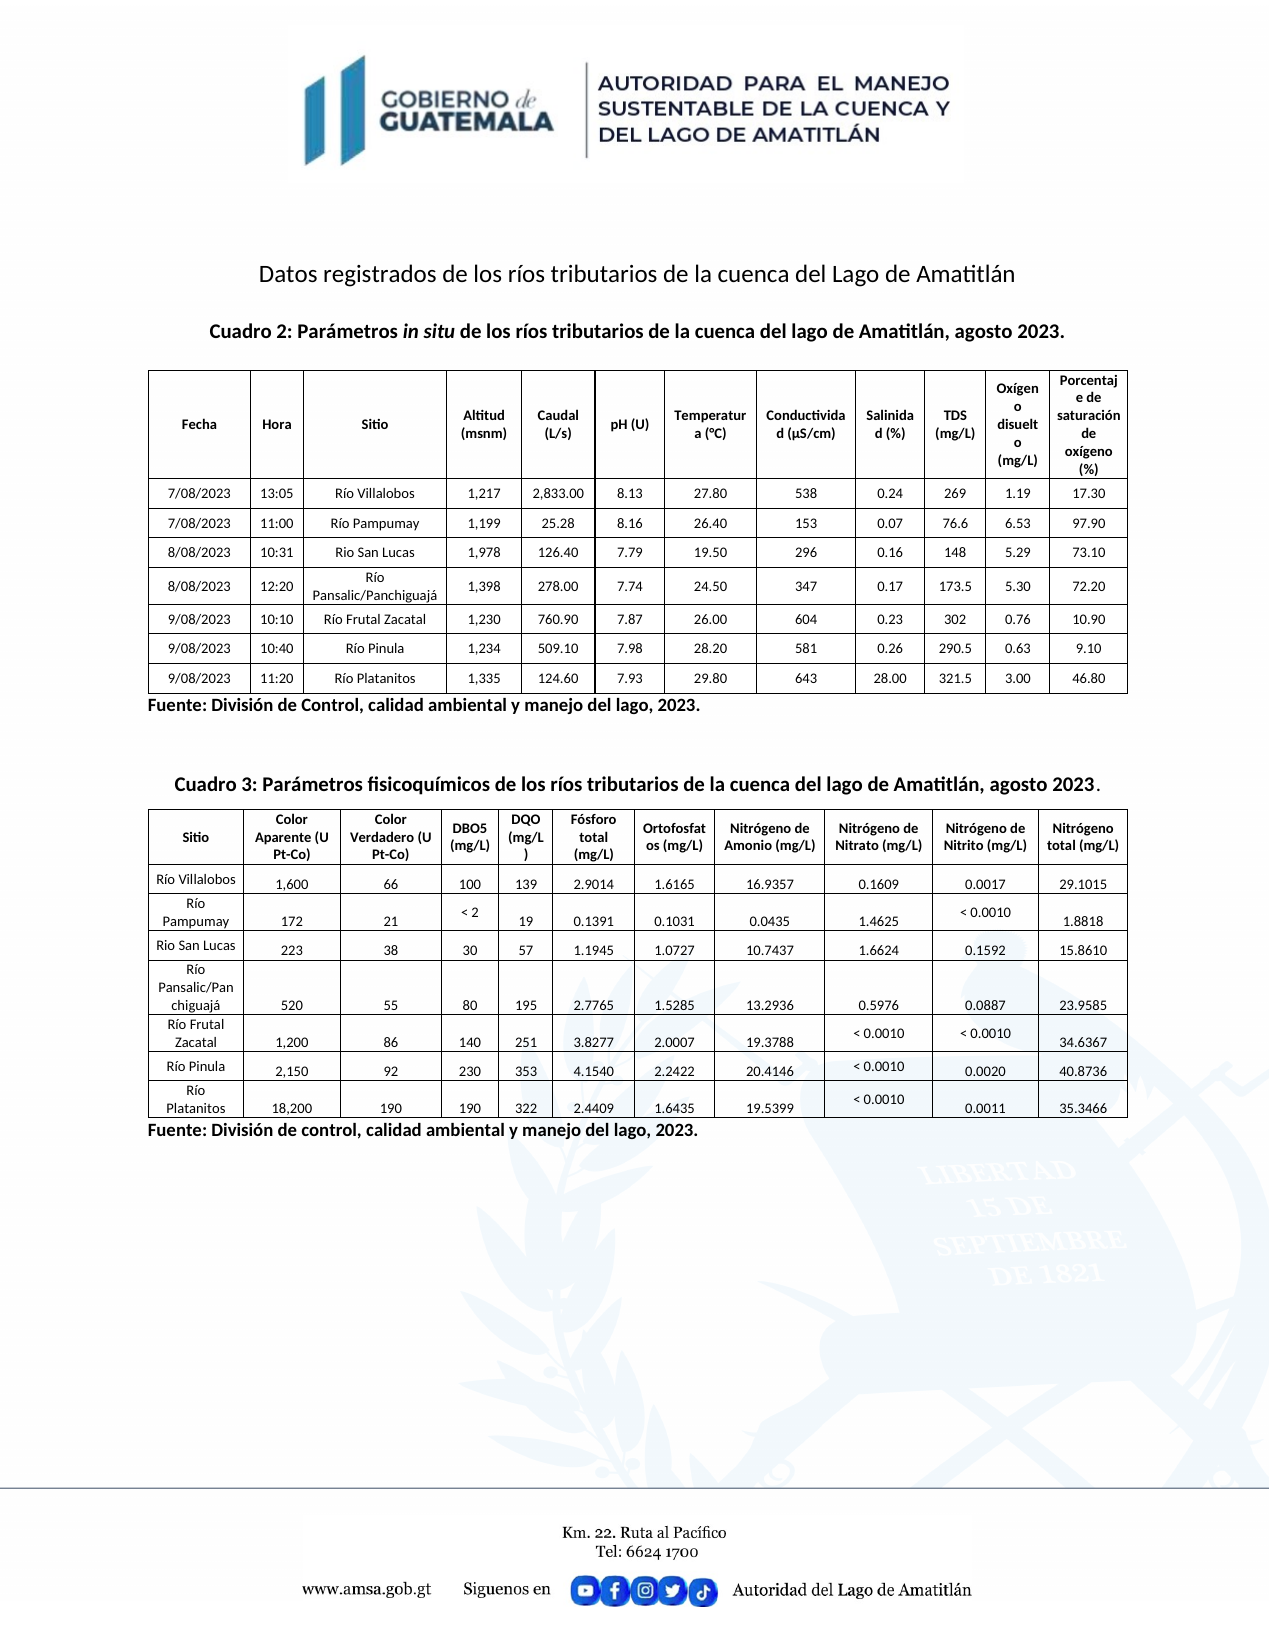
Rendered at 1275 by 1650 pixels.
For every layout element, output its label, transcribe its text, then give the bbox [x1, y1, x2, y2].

table_cell 10.7437 [715, 931, 824, 959]
table_cell 230 [442, 1052, 498, 1080]
table_cell 73.10 [1050, 538, 1127, 567]
text Fuente: División de control, calidad ambiental y manejo del lago, 2023. [148, 1118, 1127, 1141]
table_cell 29.1015 [1039, 865, 1127, 893]
table_cell 86 [341, 1015, 441, 1051]
table_cell 1.5285 [635, 961, 714, 1014]
table_cell 1.1945 [553, 931, 634, 959]
table_cell < 0.0010 [825, 1015, 932, 1051]
table_cell 38 [341, 931, 441, 959]
table_header DBO5 (mg/L) [442, 810, 498, 863]
table_cell 29.80 [665, 664, 756, 693]
table_cell 347 [757, 568, 855, 603]
table_cell 153 [757, 509, 855, 537]
table_cell 269 [925, 479, 985, 507]
table_cell 1.6165 [635, 865, 714, 893]
table_header Nitrógeno total (mg/L) [1039, 810, 1127, 863]
table_cell 26.40 [665, 509, 756, 537]
table_cell 2.4409 [553, 1081, 634, 1117]
table_cell 0.0435 [715, 894, 824, 930]
table_cell 1,234 [447, 634, 521, 663]
table_cell 13.2936 [715, 961, 824, 1014]
table_cell 8/08/2023 [149, 538, 250, 567]
table_cell 7.79 [596, 538, 664, 567]
table_cell 126.40 [522, 538, 594, 567]
table_cell 0.0020 [933, 1052, 1038, 1080]
table_cell 0.07 [856, 509, 924, 537]
table_header Ortofosfatos (mg/L) [635, 810, 714, 863]
table_cell 581 [757, 634, 855, 663]
table_cell 66 [341, 865, 441, 893]
table_cell 23.9585 [1039, 961, 1127, 1014]
table_cell 11:20 [251, 664, 303, 693]
table_cell Río Pansalic/Panchiguajá [304, 568, 446, 603]
table_cell 0.5976 [825, 961, 932, 1014]
table_cell 190 [442, 1081, 498, 1117]
table_cell 19.50 [665, 538, 756, 567]
table_cell Río Platanitos [304, 664, 446, 693]
table_cell 520 [244, 961, 340, 1014]
table_cell 148 [925, 538, 985, 567]
table_cell 1,200 [244, 1015, 340, 1051]
table_cell 10:10 [251, 605, 303, 633]
table_header Conductividad (µS/cm) [757, 371, 855, 478]
table_cell Rio San Lucas [149, 931, 243, 959]
table_cell 2.2422 [635, 1052, 714, 1080]
table_cell 25.28 [522, 509, 594, 537]
table_cell 538 [757, 479, 855, 507]
table_header Color Verdadero (U Pt-Co) [341, 810, 441, 863]
subtitle Datos registrados de los ríos tributarios de la cuenca del Lago de Amatitlán [148, 258, 1127, 288]
table_cell 0.1609 [825, 865, 932, 893]
text Cuadro 2: Parámetros in situ de los ríos tributarios de la cuenca del lago de Amatitlán, agosto 2023. [148, 318, 1127, 343]
table_cell 173.5 [925, 568, 985, 603]
table_cell 19.5399 [715, 1081, 824, 1117]
table_cell 7.74 [596, 568, 664, 603]
table_cell 92 [341, 1052, 441, 1080]
table_cell 17.30 [1050, 479, 1127, 507]
table_cell 2.7765 [553, 961, 634, 1014]
table_cell 322 [499, 1081, 552, 1117]
table_header Fecha [149, 371, 250, 478]
table_cell 8/08/2023 [149, 568, 250, 603]
table_header Sitio [149, 810, 243, 863]
table_cell < 2 [442, 894, 498, 930]
table_cell 1,199 [447, 509, 521, 537]
table_cell 13:05 [251, 479, 303, 507]
table_cell 10:40 [251, 634, 303, 663]
table_cell 7.93 [596, 664, 664, 693]
table_header Altitud (msnm) [447, 371, 521, 478]
table_cell 34.6367 [1039, 1015, 1127, 1051]
table_cell 0.26 [856, 634, 924, 663]
table_cell 76.6 [925, 509, 985, 537]
table_header Nitrógeno de Nitrato (mg/L) [825, 810, 932, 863]
table_cell 3.8277 [553, 1015, 634, 1051]
table_cell 30 [442, 931, 498, 959]
table_cell Río Platanitos [149, 1081, 243, 1117]
table_cell 2,150 [244, 1052, 340, 1080]
table_cell 80 [442, 961, 498, 1014]
table_cell < 0.0010 [933, 894, 1038, 930]
table_cell 0.1592 [933, 931, 1038, 959]
text Fuente: División de Control, calidad ambiental y manejo del lago, 2023. [148, 694, 1127, 717]
table_cell 0.63 [986, 634, 1049, 663]
table_cell Río Villalobos [304, 479, 446, 507]
table_cell 1,398 [447, 568, 521, 603]
table_cell 26.00 [665, 605, 756, 633]
table_cell Río Pinula [149, 1052, 243, 1080]
text Cuadro 3: Parámetros fisicoquímicos de los ríos tributarios de la cuenca del lago de Amatitlán, agosto 2023. [148, 771, 1127, 796]
table_cell 296 [757, 538, 855, 567]
table_cell 1,230 [447, 605, 521, 633]
table_header DQO (mg/L) [499, 810, 552, 863]
table_cell 1.4625 [825, 894, 932, 930]
table_header Nitrógeno de Amonio (mg/L) [715, 810, 824, 863]
table_header TDS (mg/L) [925, 371, 985, 478]
table_cell 0.1391 [553, 894, 634, 930]
table_cell 57 [499, 931, 552, 959]
table_cell 0.76 [986, 605, 1049, 633]
table_cell 28.00 [856, 664, 924, 693]
table_cell 0.16 [856, 538, 924, 567]
table_cell 2.0007 [635, 1015, 714, 1051]
table_cell 9.10 [1050, 634, 1127, 663]
table_cell 15.8610 [1039, 931, 1127, 959]
table_cell 1,978 [447, 538, 521, 567]
table_cell 140 [442, 1015, 498, 1051]
table_cell 251 [499, 1015, 552, 1051]
table_cell < 0.0010 [825, 1052, 932, 1080]
table_cell 28.20 [665, 634, 756, 663]
table_cell 278.00 [522, 568, 594, 603]
table_cell 0.23 [856, 605, 924, 633]
table_cell 27.80 [665, 479, 756, 507]
table_cell 9/08/2023 [149, 664, 250, 693]
table_cell Río Villalobos [149, 865, 243, 893]
table_cell 1.6435 [635, 1081, 714, 1117]
table_cell 10.90 [1050, 605, 1127, 633]
table_cell 0.24 [856, 479, 924, 507]
table_cell Río Pampumay [304, 509, 446, 537]
table_cell 19.3788 [715, 1015, 824, 1051]
table_cell 0.0887 [933, 961, 1038, 1014]
table_cell Rio San Lucas [304, 538, 446, 567]
table_cell 8.16 [596, 509, 664, 537]
picture [0, 5, 1269, 1607]
table_cell 509.10 [522, 634, 594, 663]
table_cell 1.0727 [635, 931, 714, 959]
table_cell 0.17 [856, 568, 924, 603]
table_cell 0.0017 [933, 865, 1038, 893]
table_cell 2,833.00 [522, 479, 594, 507]
table_cell Río Frutal Zacatal [149, 1015, 243, 1051]
table_cell 223 [244, 931, 340, 959]
table_cell 1,600 [244, 865, 340, 893]
table_cell 12:20 [251, 568, 303, 603]
table_cell 5.30 [986, 568, 1049, 603]
table_header pH (U) [596, 371, 664, 478]
table_header Temperatura (°C) [665, 371, 756, 478]
table_cell 9/08/2023 [149, 634, 250, 663]
table_cell 604 [757, 605, 855, 633]
table_cell Río Pampumay [149, 894, 243, 930]
table_cell 4.1540 [553, 1052, 634, 1080]
table_cell 20.4146 [715, 1052, 824, 1080]
table_cell 6.53 [986, 509, 1049, 537]
table_cell 195 [499, 961, 552, 1014]
table_cell 3.00 [986, 664, 1049, 693]
table_cell 100 [442, 865, 498, 893]
table_cell 72.20 [1050, 568, 1127, 603]
table_cell 321.5 [925, 664, 985, 693]
table_cell 1.8818 [1039, 894, 1127, 930]
table_cell 172 [244, 894, 340, 930]
table_cell 9/08/2023 [149, 605, 250, 633]
table_cell 0.1031 [635, 894, 714, 930]
table_cell 139 [499, 865, 552, 893]
table_cell 1,217 [447, 479, 521, 507]
table_cell 353 [499, 1052, 552, 1080]
table_header Color Aparente (U Pt-Co) [244, 810, 340, 863]
table_cell 0.0011 [933, 1081, 1038, 1117]
table_cell < 0.0010 [825, 1081, 932, 1117]
table_cell 40.8736 [1039, 1052, 1127, 1080]
table_cell 7/08/2023 [149, 479, 250, 507]
table_cell Río Pansalic/Panchiguajá [149, 961, 243, 1014]
table_cell 8.13 [596, 479, 664, 507]
table_cell Río Pinula [304, 634, 446, 663]
table_cell 1.6624 [825, 931, 932, 959]
table_header Hora [251, 371, 303, 478]
table_header Porcentaje de saturación de oxígeno (%) [1050, 371, 1127, 478]
table_cell 18,200 [244, 1081, 340, 1117]
table_cell 760.90 [522, 605, 594, 633]
table_cell 10:31 [251, 538, 303, 567]
table_cell 55 [341, 961, 441, 1014]
table_cell 97.90 [1050, 509, 1127, 537]
table_cell 5.29 [986, 538, 1049, 567]
table_cell 643 [757, 664, 855, 693]
table_cell 16.9357 [715, 865, 824, 893]
table_cell 19 [499, 894, 552, 930]
table_cell 7.98 [596, 634, 664, 663]
table_header Salinidad (%) [856, 371, 924, 478]
table_cell 190 [341, 1081, 441, 1117]
table_cell 290.5 [925, 634, 985, 663]
table_cell 1.19 [986, 479, 1049, 507]
table_cell 35.3466 [1039, 1081, 1127, 1117]
table_cell 46.80 [1050, 664, 1127, 693]
table_cell 7.87 [596, 605, 664, 633]
table_cell 2.9014 [553, 865, 634, 893]
table_cell 11:00 [251, 509, 303, 537]
table_cell 302 [925, 605, 985, 633]
table_header Caudal (L/s) [522, 371, 594, 478]
table_cell < 0.0010 [933, 1015, 1038, 1051]
table_cell 124.60 [522, 664, 594, 693]
table_header Sitio [304, 371, 446, 478]
table_cell 1,335 [447, 664, 521, 693]
table_header Fósforo total (mg/L) [553, 810, 634, 863]
table_header Nitrógeno de Nitrito (mg/L) [933, 810, 1038, 863]
table_cell 21 [341, 894, 441, 930]
table_cell 24.50 [665, 568, 756, 603]
table_cell 7/08/2023 [149, 509, 250, 537]
table_cell Río Frutal Zacatal [304, 605, 446, 633]
table_header Oxígeno disuelto (mg/L) [986, 371, 1049, 478]
